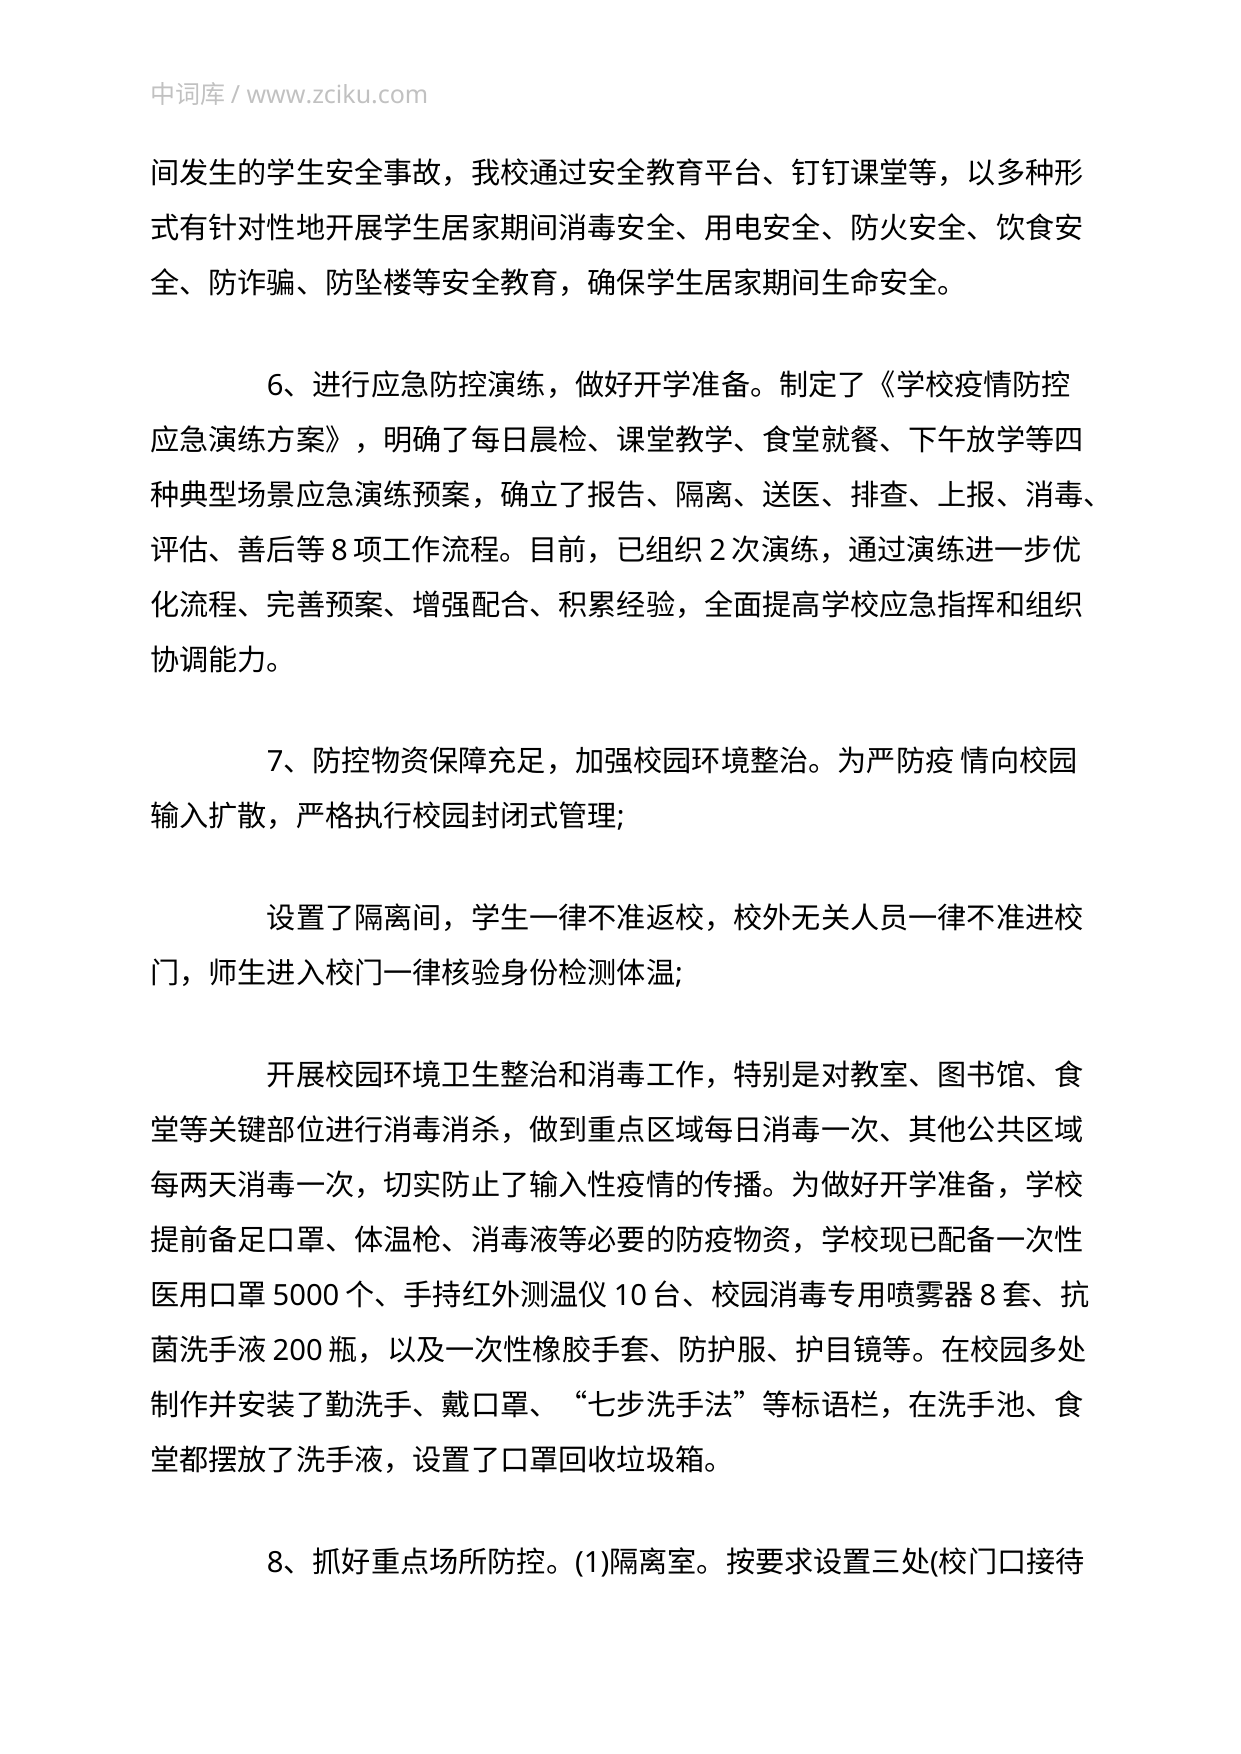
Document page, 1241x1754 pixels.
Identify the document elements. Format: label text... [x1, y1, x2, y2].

text 6、进行应急防控演练，做好开学准备。制定了《学校疫情防控应急演练方案》，明确了每日晨检、课堂教学、食堂就餐、下午放学等四种典型场景应急演练预案，确立了报告、隔离、送医、排查、上报、消毒、评估、善后等8项工作流程。目前，已组织2次演练，通过演练进一步优化流程、完善预案、增强配合、积累经验，全面提高学校应急指挥和组织协调能力。 [150, 362, 1090, 678]
text 开展校园环境卫生整治和消毒工作，特别是对教室、图书馆、食堂等关键部位进行消毒消杀，做到重点区域每日消毒一次、其他公共区域每两天消毒一次，切实防止了输入性疫情的传播。为做好开学准备，学校提前备足口罩、体温枪、消毒液等必要的防疫物资，学校现已配备一次性医用口罩5000个、手持红外测温仪10台、校园消毒专用喷雾器8套、抗菌洗手液200瓶，以及一次性橡胶手套、防护服、护目镜等。在校园多处制作并安装了勤洗手、戴口罩、“七步洗手法”等标语栏，在洗手池、食堂都摆放了洗手液，设置了口罩回收垃圾箱。 [150, 1052, 1090, 1479]
text 设置了隔离间，学生一律不准返校，校外无关人员一律不准进校门，师生进入校门一律核验身份检测体温; [150, 895, 1090, 992]
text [150, 150, 1090, 302]
text 7、防控物资保障充足，加强校园环境整治。为严防疫 情向校园输入扩散，严格执行校园封闭式管理; [150, 738, 1090, 835]
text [150, 1538, 1090, 1581]
